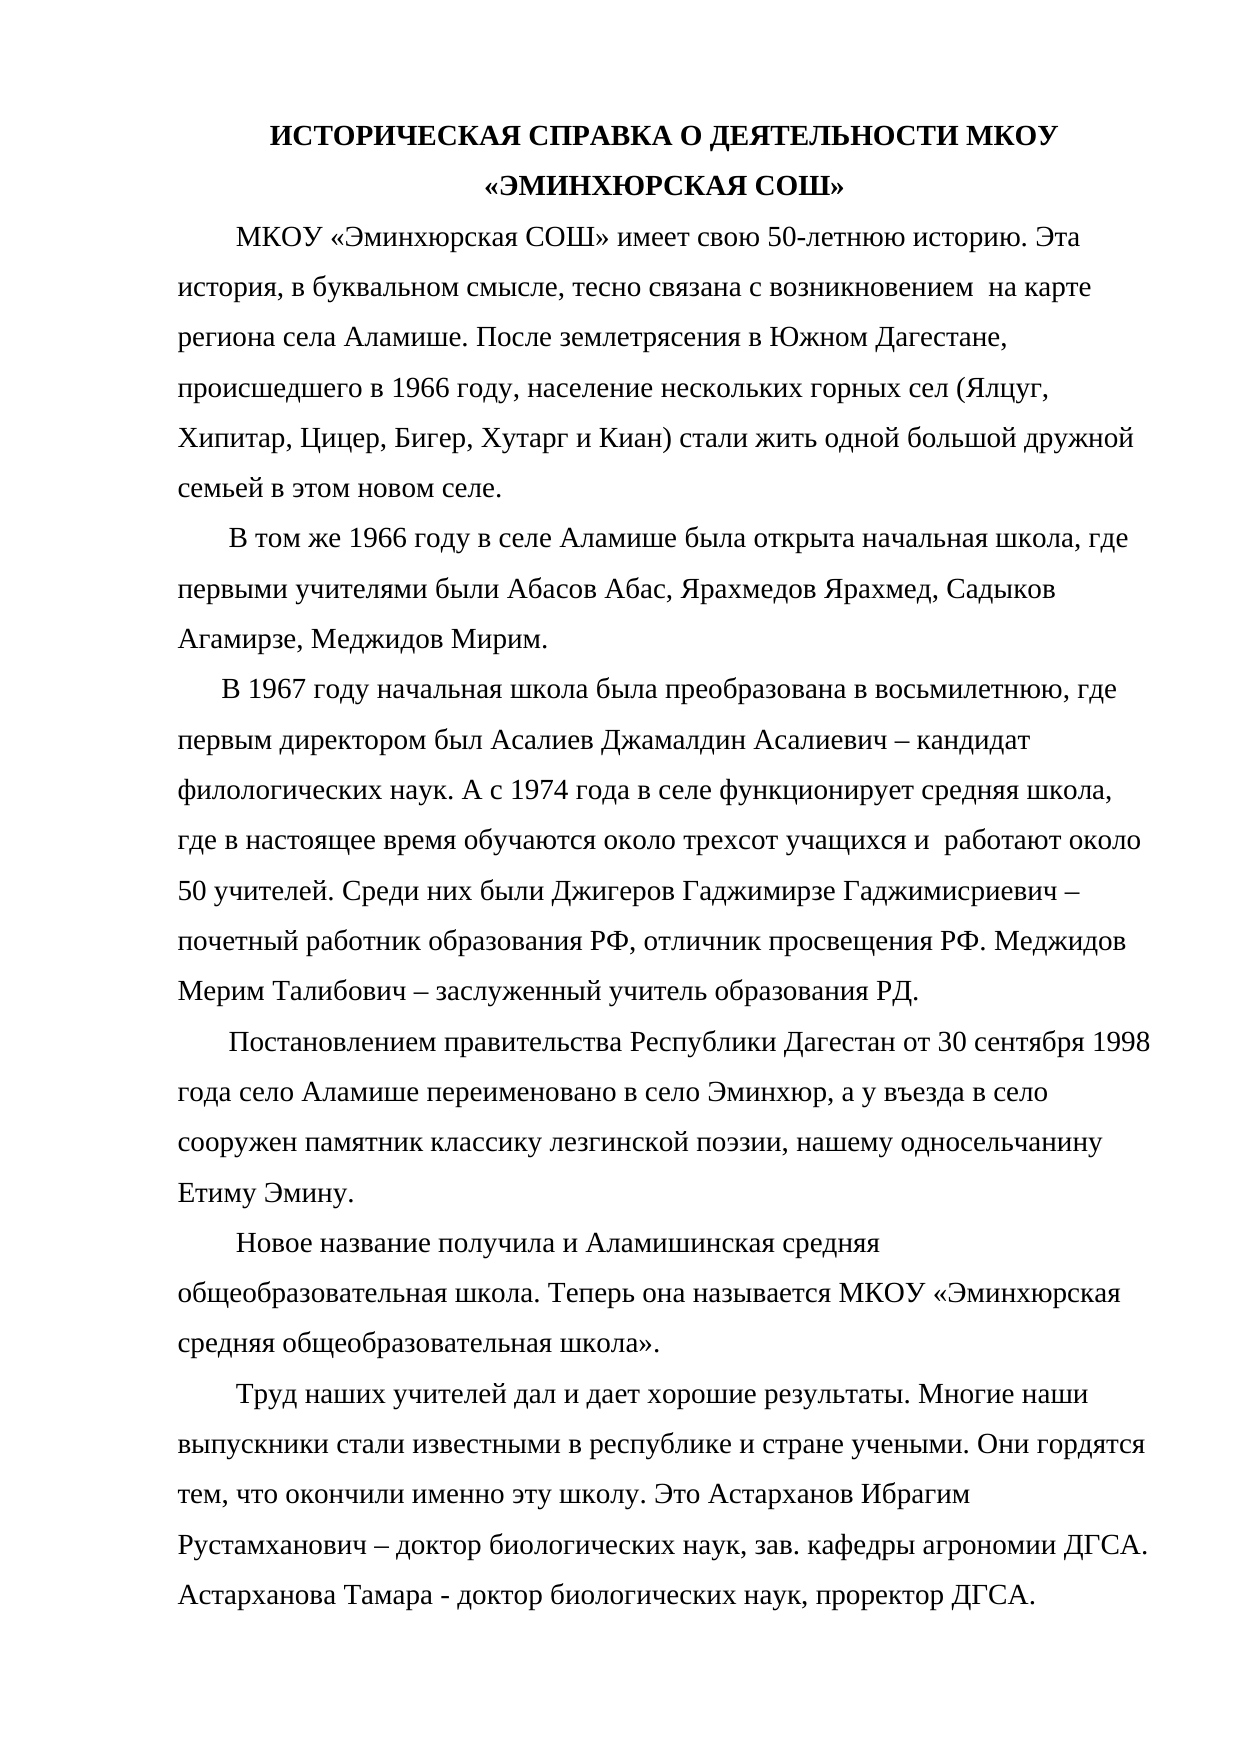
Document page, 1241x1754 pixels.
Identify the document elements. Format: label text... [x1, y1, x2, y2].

text Постановлением правительства Республики Дагестан от 30 сентября 1998 года село Аламише переименовано в село Эминхюр, а у въезда в село сооружен памятник классику лезгинской поэзии, нашему односельчанину Етиму Эмину. [177, 1024, 1152, 1208]
text В 1967 году начальная школа была преобразована в восьмилетнюю, где первым директором был Асалиев Джамалдин Асалиевич – кандидат филологических наук. А с 1974 года в селе функционирует средняя школа, где в настоящее время обучаются около трехсот учащихся и работают около 50 учителей. Среди них были Джигеров Гаджимирзе Гаджимисриевич – почетный работник образования РФ, отличник просвещения РФ. Меджидов Мерим Талибович – заслуженный учитель образования РД. [177, 672, 1152, 1007]
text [177, 1376, 1152, 1611]
text ИСТОРИЧЕСКАЯ СПРАВКА О ДЕЯТЕЛЬНОСТИ МКОУ «ЭМИНХЮРСКАЯ СОШ» [177, 118, 1152, 202]
text В том же 1966 году в селе Аламише была открыта начальная школа, где первыми учителями были Абасов Абас, Ярахмедов Ярахмед, Садыков Агамирзе, Меджидов Мирим. [177, 521, 1152, 655]
text МКОУ «Эминхюрская СОШ» имеет свою 50-летнюю историю. Эта история, в буквальном смысле, тесно связана с возникновением на карте региона села Аламише. После землетрясения в Южном Дагестане, происшедшего в 1966 году, население нескольких горных сел (Ялцуг, Хипитар, Цицер, Бигер, Хутарг и Киан) стали жить одной большой дружной семьей в этом новом селе. [177, 219, 1152, 504]
text Новое название получила и Аламишинская средняя общеобразовательная школа. Теперь она называется МКОУ «Эминхюрская средняя общеобразовательная школа». [177, 1225, 1152, 1359]
